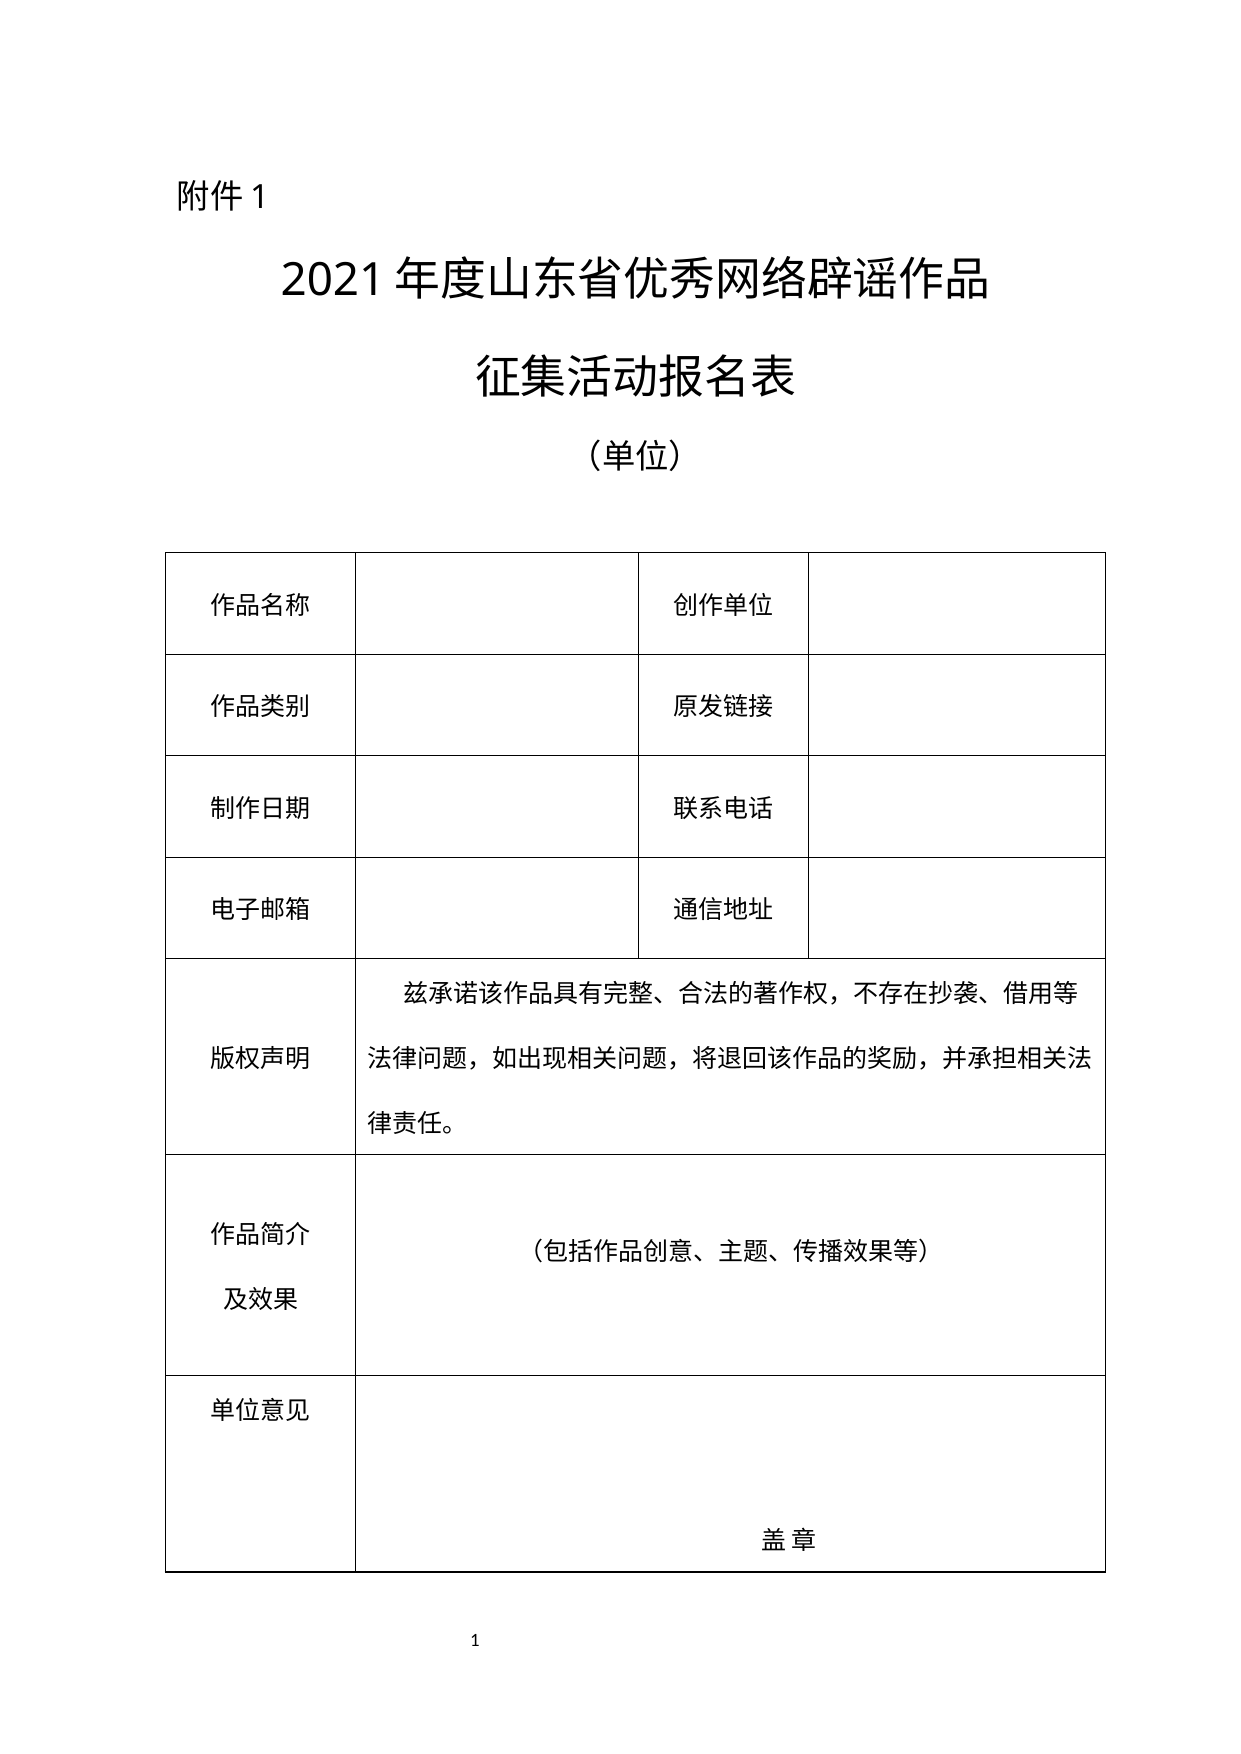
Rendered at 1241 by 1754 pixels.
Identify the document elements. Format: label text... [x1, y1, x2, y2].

table_cell 创作单位 [639, 553, 808, 653]
table_cell （包括作品创意、主题、传播效果等） [356, 1155, 1105, 1375]
table_cell [809, 553, 1105, 653]
table_cell 作品名称 [166, 553, 355, 653]
table_header 附件1 2021年度山东省优秀网络辟谣作品 征集活动报名表 （单位） [165, 162, 1105, 552]
table_cell 制作日期 [166, 756, 355, 857]
table_cell [356, 858, 638, 958]
table_cell 作品类别 [166, 655, 355, 755]
table_cell [356, 756, 638, 857]
table_cell [809, 655, 1105, 755]
table_cell 联系电话 [639, 756, 808, 857]
table_cell 版权声明 [166, 959, 355, 1154]
table_cell 兹承诺该作品具有完整、合法的著作权，不存在抄袭、借用等法律问题，如出现相关问题，将退回该作品的奖励，并承担相关法律责任。 [356, 959, 1105, 1154]
table_cell 电子邮箱 [166, 858, 355, 958]
table_cell [356, 553, 638, 653]
table_cell [356, 655, 638, 755]
table_cell 原发链接 [639, 655, 808, 755]
table_cell 单位意见 [166, 1376, 355, 1571]
table_cell 通信地址 [639, 858, 808, 958]
table_cell 盖 章 年 月 日 [356, 1376, 1105, 1571]
table_cell 作品简介 及效果 [166, 1155, 355, 1375]
table_cell [809, 858, 1105, 958]
table_cell [809, 756, 1105, 857]
